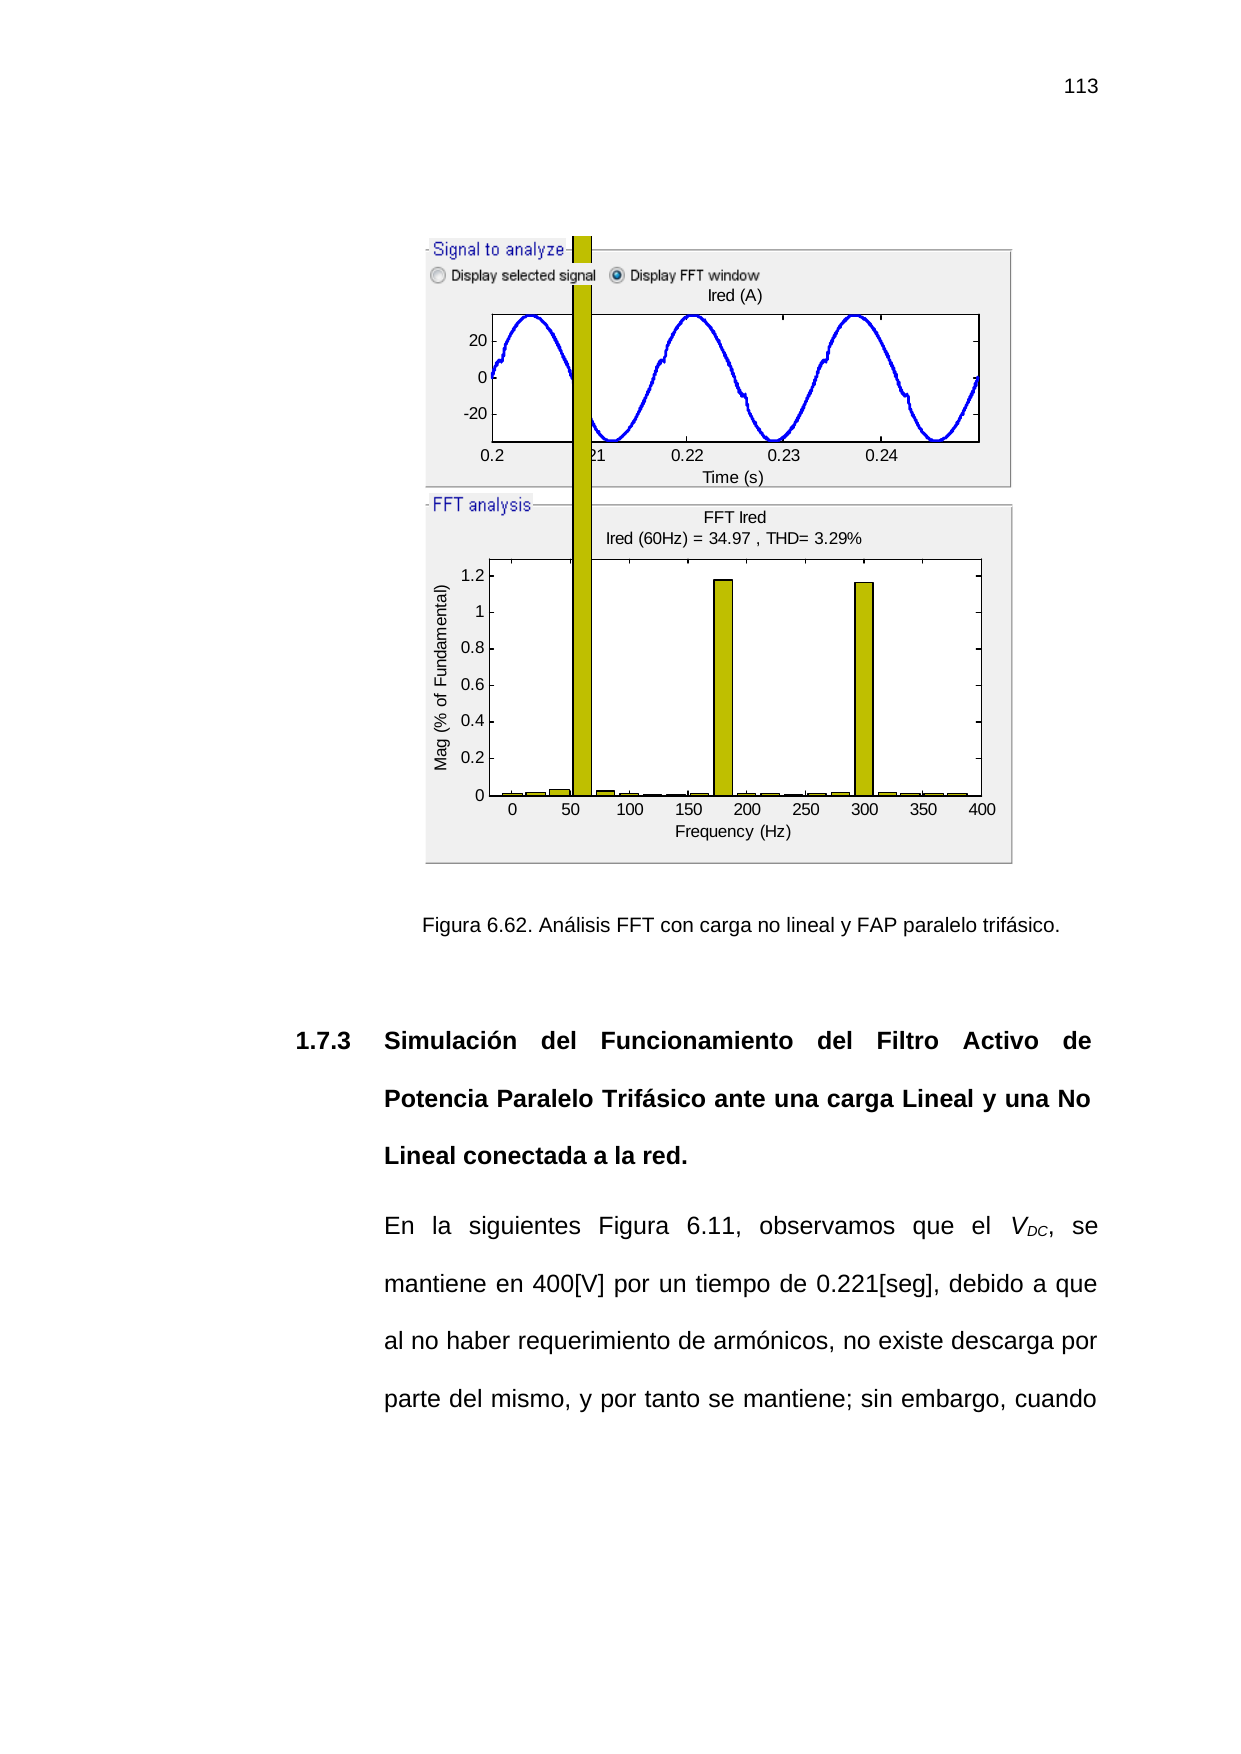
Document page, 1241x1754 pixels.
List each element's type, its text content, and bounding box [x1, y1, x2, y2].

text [384, 1211, 1098, 1412]
subtitle Simulación del Funcionamiento del Filtro Activo de Potencia Paralelo Trifásico ante una carga Lineal y una No Lineal conectada a la red. [295, 1026, 1093, 1170]
